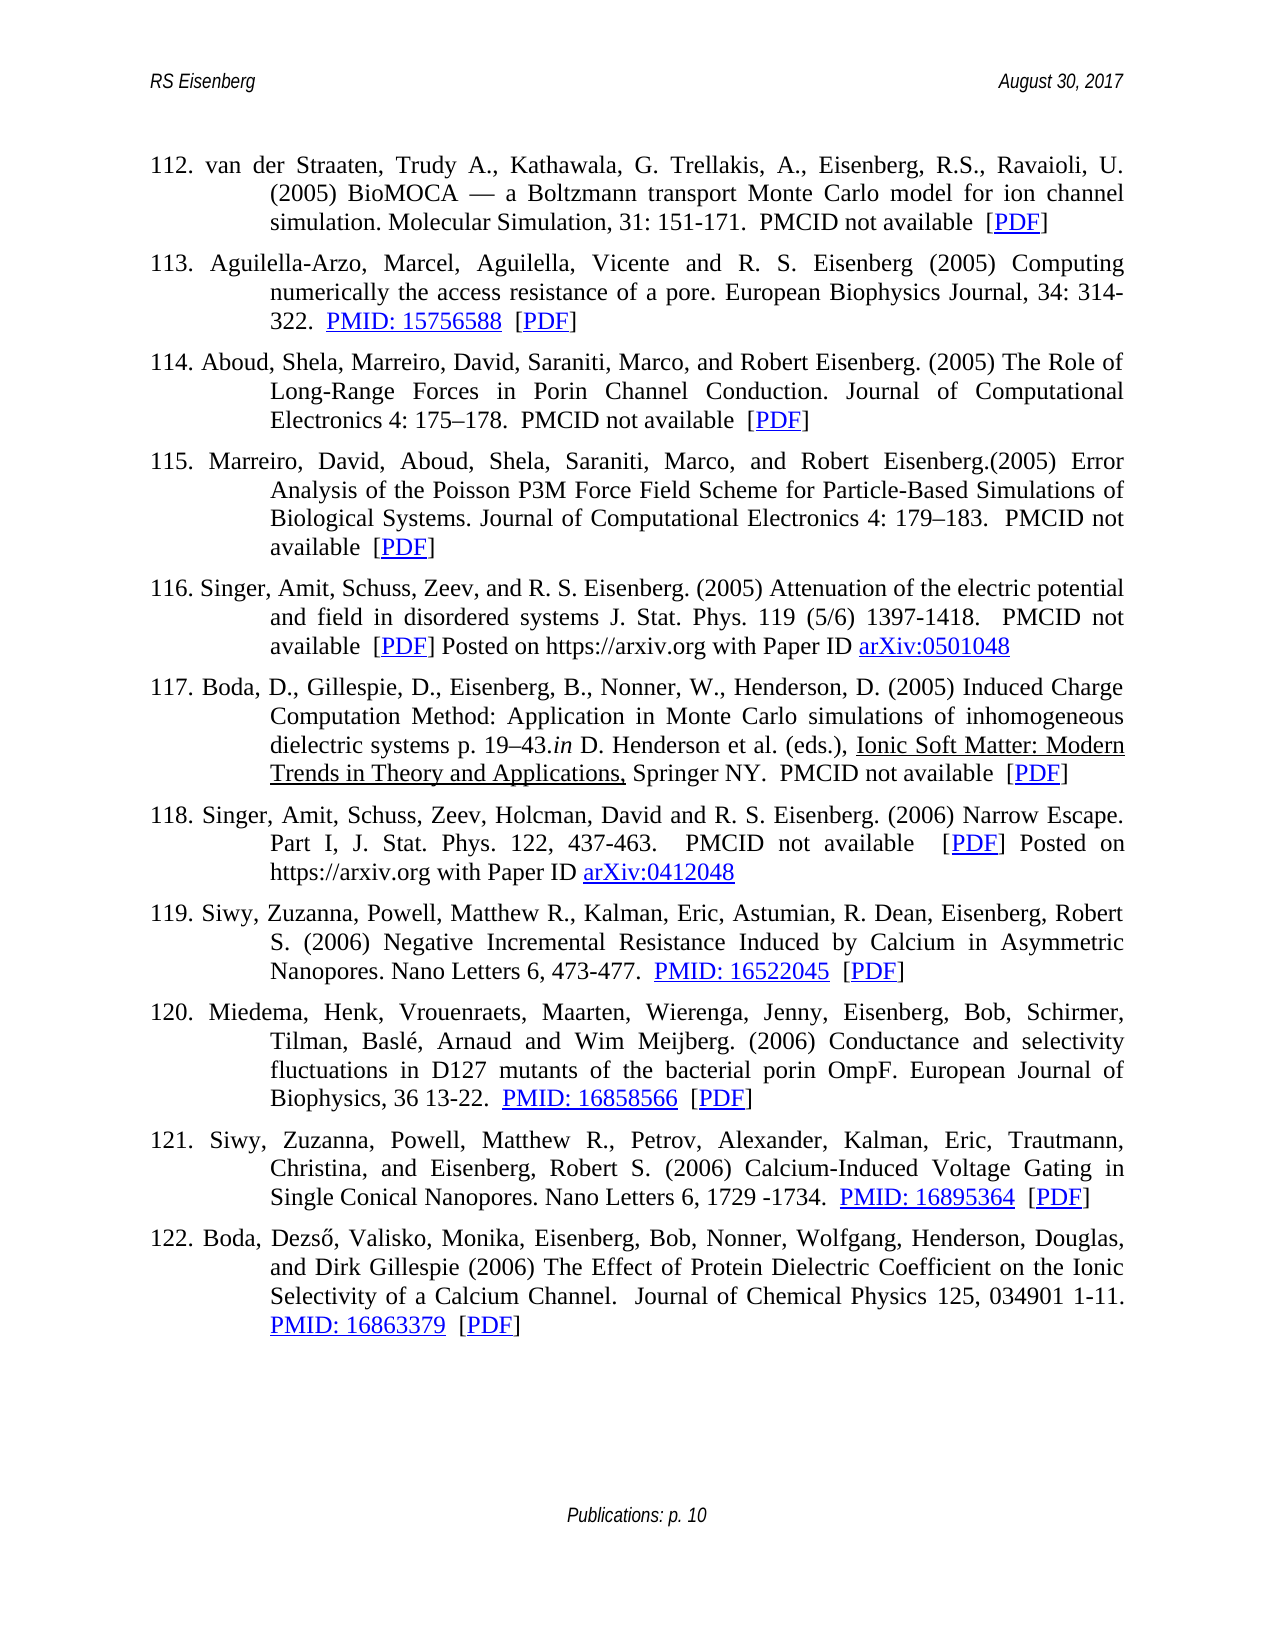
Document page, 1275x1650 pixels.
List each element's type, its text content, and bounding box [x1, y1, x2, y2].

text 122. Boda, Dezső, Valisko, Monika, Eisenberg, Bob, Nonner, Wolfgang, Henderson, Douglas, and Dirk Gillespie (2006) The Effect of Protein Dielectric Coefficient on the Ionic Selectivity of a Calcium Channel. Journal of Chemical Physics 125, 034901 1-11. PMID: 16863379 [PDF] [150, 1223, 1125, 1338]
text 114. Aboud, Shela, Marreiro, David, Saraniti, Marco, and Robert Eisenberg. (2005) The Role of Long-Range Forces in Porin Channel Conduction. Journal of Computational Electronics 4: 175–178. PMCID not available [PDF] [150, 347, 1125, 433]
text 113. Aguilella-Arzo, Marcel, Aguilella, Vicente and R. S. Eisenberg (2005) Computing numerically the access resistance of a pore. European Biophysics Journal, 34: 314-322. PMID: 15756588 [PDF] [150, 248, 1125, 335]
text 118. Singer, Amit, Schuss, Zeev, Holcman, David and R. S. Eisenberg. (2006) Narrow Escape. Part I, J. Stat. Phys. 122, 437-463. PMCID not available [PDF] Posted on https://arxiv.org with Paper ID arXiv:0412048 [150, 800, 1125, 886]
text 117. Boda, D., Gillespie, D., Eisenberg, B., Nonner, W., Henderson, D. (2005) Induced Charge Computation Method: Application in Monte Carlo simulations of inhomogeneous dielectric systems p. 19–43.in D. Henderson et al. (eds.), Ionic Soft Matter: Modern Trends in Theory and Applications, Springer NY. PMCID not available [PDF] [150, 672, 1125, 787]
text 115. Marreiro, David, Aboud, Shela, Saraniti, Marco, and Robert Eisenberg.(2005) Error Analysis of the Poisson P3M Force Field Scheme for Particle-Based Simulations of Biological Systems. Journal of Computational Electronics 4: 179–183. PMCID not available [PDF] [150, 446, 1125, 561]
text 116. Singer, Amit, Schuss, Zeev, and R. S. Eisenberg. (2005) Attenuation of the electric potential and field in disordered systems J. Stat. Phys. 119 (5/6) 1397-1418. PMCID not available [PDF] Posted on https://arxiv.org with Paper ID arXiv:0501048 [150, 573, 1125, 660]
text 112. van der Straaten, Trudy A., Kathawala, G. Trellakis, A., Eisenberg, R.S., Ravaioli, U. (2005) BioMOCA — a Boltzmann transport Monte Carlo model for ion channel simulation. Molecular Simulation, 31: 151-171. PMCID not available [PDF] [150, 150, 1125, 236]
text 120. Miedema, Henk, Vrouenraets, Maarten, Wierenga, Jenny, Eisenberg, Bob, Schirmer, Tilman, Baslé, Arnaud and Wim Meijberg. (2006) Conductance and selectivity fluctuations in D127 mutants of the bacterial porin OmpF. European Journal of Biophysics, 36 13-22. PMID: 16858566 [PDF] [150, 997, 1125, 1112]
text 119. Siwy, Zuzanna, Powell, Matthew R., Kalman, Eric, Astumian, R. Dean, Eisenberg, Robert S. (2006) Negative Incremental Resistance Induced by Calcium in Asymmetric Nanopores. Nano Letters 6, 473-477. PMID: 16522045 [PDF] [150, 898, 1125, 985]
text 121. Siwy, Zuzanna, Powell, Matthew R., Petrov, Alexander, Kalman, Eric, Trautmann, Christina, and Eisenberg, Robert S. (2006) Calcium-Induced Voltage Gating in Single Conical Nanopores. Nano Letters 6, 1729 -1734. PMID: 16895364 [PDF] [150, 1125, 1125, 1211]
